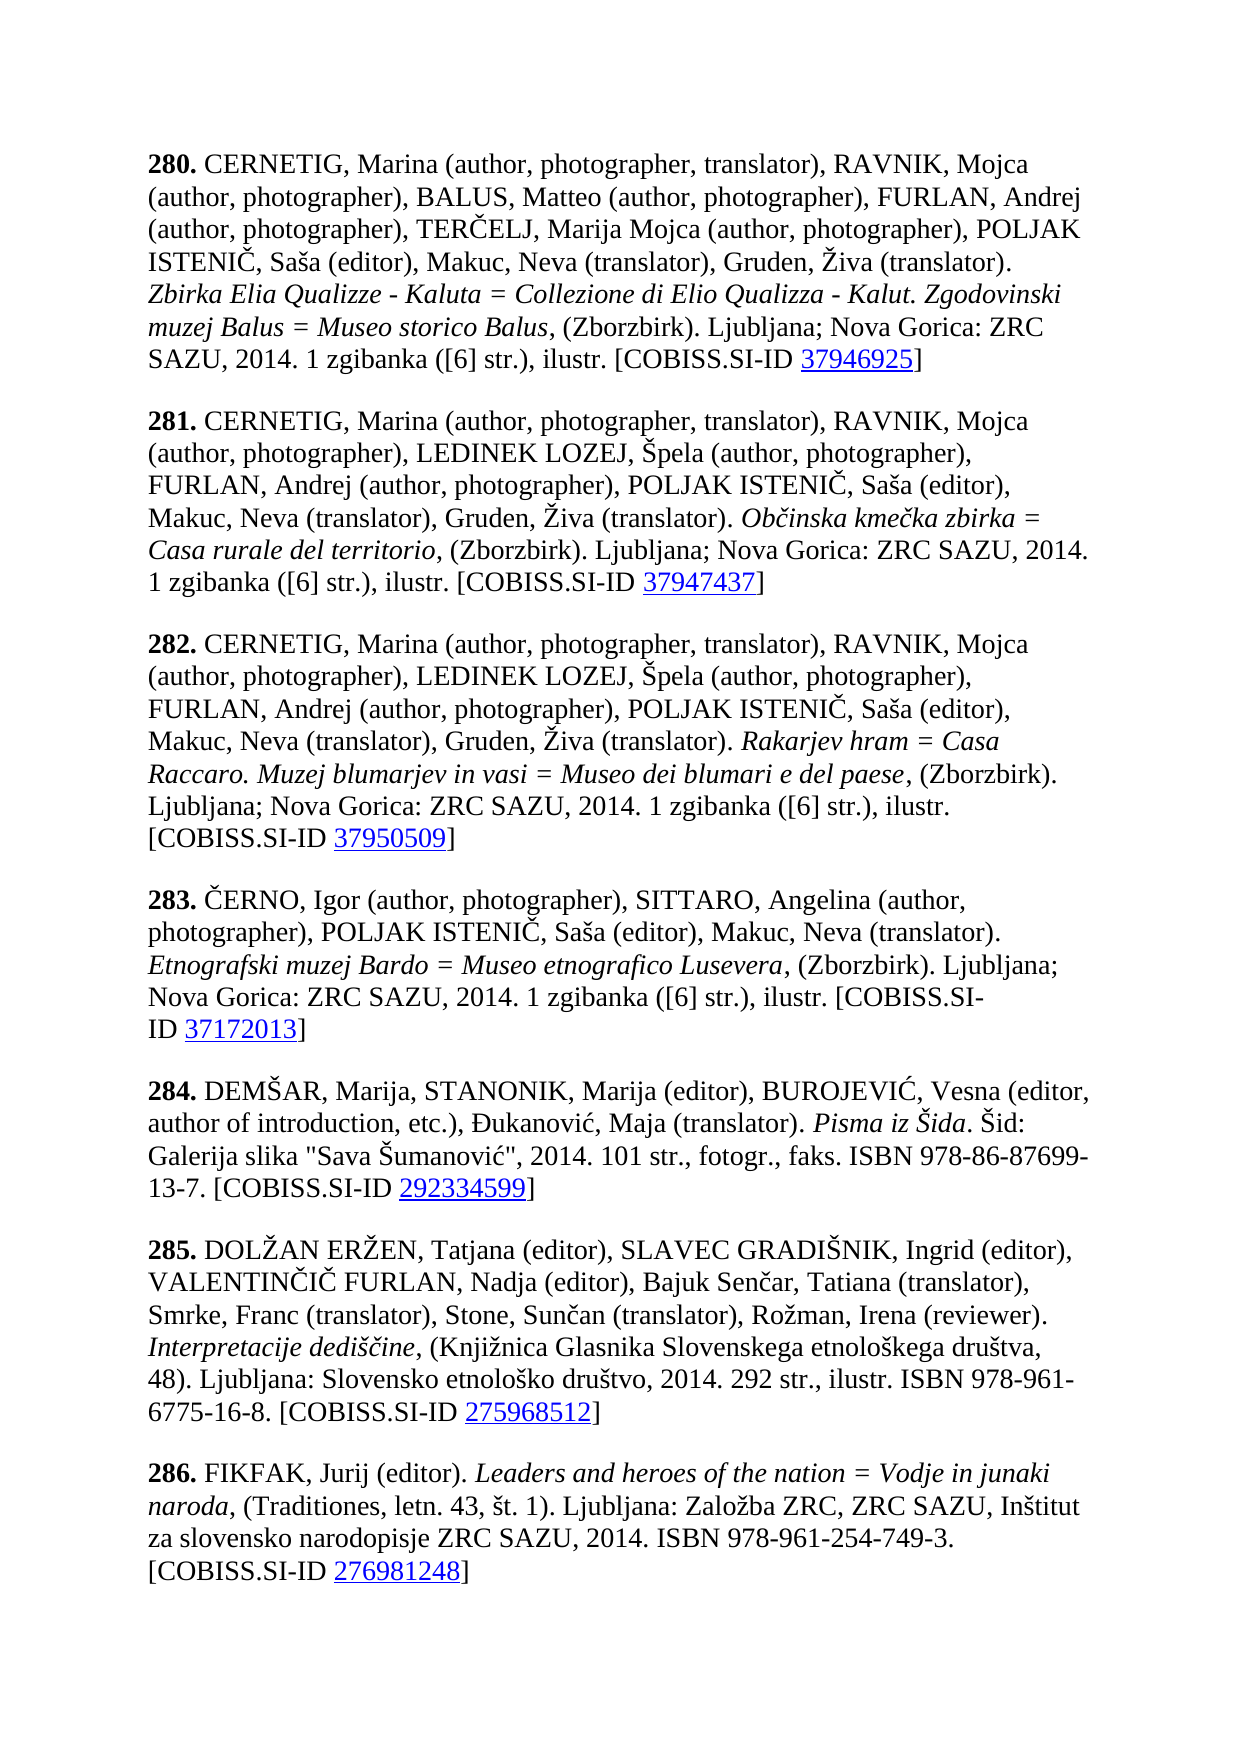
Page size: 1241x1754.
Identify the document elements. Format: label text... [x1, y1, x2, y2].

text 280. CERNETIG, Marina (author, photographer, translator), RAVNIK, Mojca (author, photographer), BALUS, Matteo (author, photographer), FURLAN, Andrej (author, photographer), TERČELJ, Marija Mojca (author, photographer), POLJAK ISTENIČ, Saša (editor), Makuc, Neva (translator), Gruden, Živa (translator). Zbirka Elia Qualizze - Kaluta = Collezione di Elio Qualizza - Kalut. Zgodovinski muzej Balus = Museo storico Balus, (Zborzbirk). Ljubljana; Nova Gorica: ZRC SAZU, 2014. 1 zgibanka ([6] str.), ilustr. [COBISS.SI-ID 37946925] [148, 148, 1093, 374]
text 284. DEMŠAR, Marija, STANONIK, Marija (editor), BUROJEVIĆ, Vesna (editor, author of introduction, etc.), Đukanović, Maja (translator). Pisma iz Šida. Šid: Galerija slika "Sava Šumanović", 2014. 101 str., fotogr., faks. ISBN 978-86-87699-13-7. [COBISS.SI-ID 292334599] [148, 1074, 1093, 1204]
text 282. CERNETIG, Marina (author, photographer, translator), RAVNIK, Mojca (author, photographer), LEDINEK LOZEJ, Špela (author, photographer), FURLAN, Andrej (author, photographer), POLJAK ISTENIČ, Saša (editor), Makuc, Neva (translator), Gruden, Živa (translator). Rakarjev hram = Casa Raccaro. Muzej blumarjev in vasi = Museo dei blumari e del paese, (Zborzbirk). Ljubljana; Nova Gorica: ZRC SAZU, 2014. 1 zgibanka ([6] str.), ilustr. [COBISS.SI-ID 37950509] [148, 627, 1093, 854]
text 281. CERNETIG, Marina (author, photographer, translator), RAVNIK, Mojca (author, photographer), LEDINEK LOZEJ, Špela (author, photographer), FURLAN, Andrej (author, photographer), POLJAK ISTENIČ, Saša (editor), Makuc, Neva (translator), Gruden, Živa (translator). Občinska kmečka zbirka = Casa rurale del territorio, (Zborzbirk). Ljubljana; Nova Gorica: ZRC SAZU, 2014. 1 zgibanka ([6] str.), ilustr. [COBISS.SI-ID 37947437] [148, 403, 1093, 598]
text 283. ČERNO, Igor (author, photographer), SITTARO, Angelina (author, photographer), POLJAK ISTENIČ, Saša (editor), Makuc, Neva (translator). Etnografski muzej Bardo = Museo etnografico Lusevera, (Zborzbirk). Ljubljana; Nova Gorica: ZRC SAZU, 2014. 1 zgibanka ([6] str.), ilustr. [COBISS.SI-ID 37172013] [148, 883, 1093, 1045]
text 286. FIKFAK, Jurij (editor). Leaders and heroes of the nation = Vodje in junaki naroda, (Traditiones, letn. 43, št. 1). Ljubljana: Založba ZRC, ZRC SAZU, Inštitut za slovensko narodopisje ZRC SAZU, 2014. ISBN 978-961-254-749-3. [COBISS.SI-ID 276981248] [148, 1456, 1093, 1586]
text 285. DOLŽAN ERŽEN, Tatjana (editor), SLAVEC GRADIŠNIK, Ingrid (editor), VALENTINČIČ FURLAN, Nadja (editor), Bajuk Senčar, Tatiana (translator), Smrke, Franc (translator), Stone, Sunčan (translator), Rožman, Irena (reviewer). Interpretacije dediščine, (Knjižnica Glasnika Slovenskega etnološkega društva, 48). Ljubljana: Slovensko etnološko društvo, 2014. 292 str., ilustr. ISBN 978-961-6775-16-8. [COBISS.SI-ID 275968512] [148, 1233, 1093, 1427]
